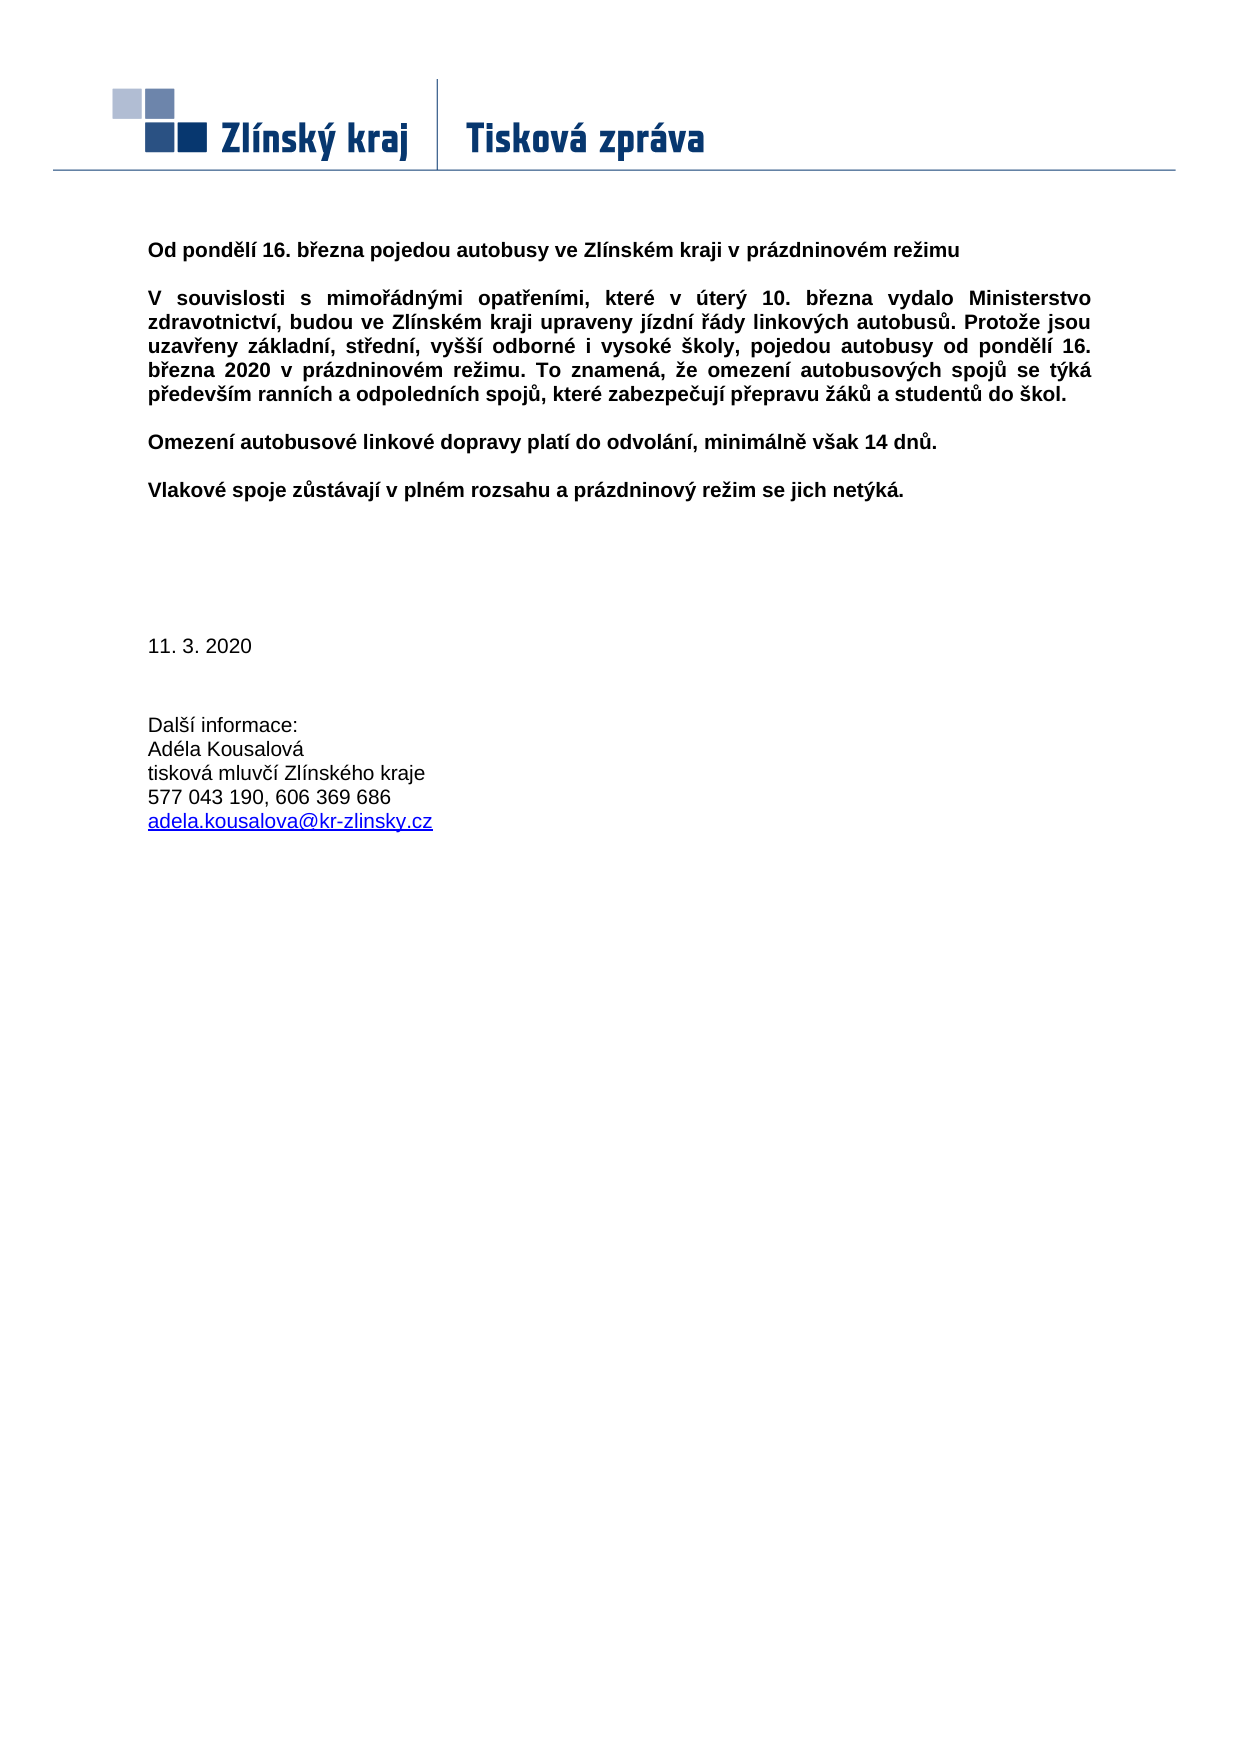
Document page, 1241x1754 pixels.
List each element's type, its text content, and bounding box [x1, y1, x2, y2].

text Další informace: Adéla Kousalová tisková mluvčí Zlínského kraje 577 043 190, 606 369 686 adela.kousalova@kr-zlinsky.cz [148, 713, 1092, 832]
text 11. 3. 2020 [148, 633, 1092, 657]
text Vlakové spoje zůstávají v plném rozsahu a prázdninový režim se jich netýká. [148, 478, 1092, 502]
text V souvislosti s mimořádnými opatřeními, které v úterý 10. března vydalo Ministerstvo zdravotnictví, budou ve Zlínském kraji upraveny jízdní řády linkových autobusů. Protože jsou uzavřeny základní, střední, vyšší odborné i vysoké školy, pojedou autobusy od pondělí 16. března 2020 v prázdninovém režimu. To znamená, že omezení autobusových spojů se týká především ranních a odpoledních spojů, které zabezpečují přepravu žáků a studentů do škol. [148, 286, 1092, 406]
text Od pondělí 16. března pojedou autobusy ve Zlínském kraji v prázdninovém režimu [148, 238, 1092, 262]
picture [53, 79, 1176, 171]
text Omezení autobusové linkové dopravy platí do odvolání, minimálně však 14 dnů. [148, 430, 1092, 454]
